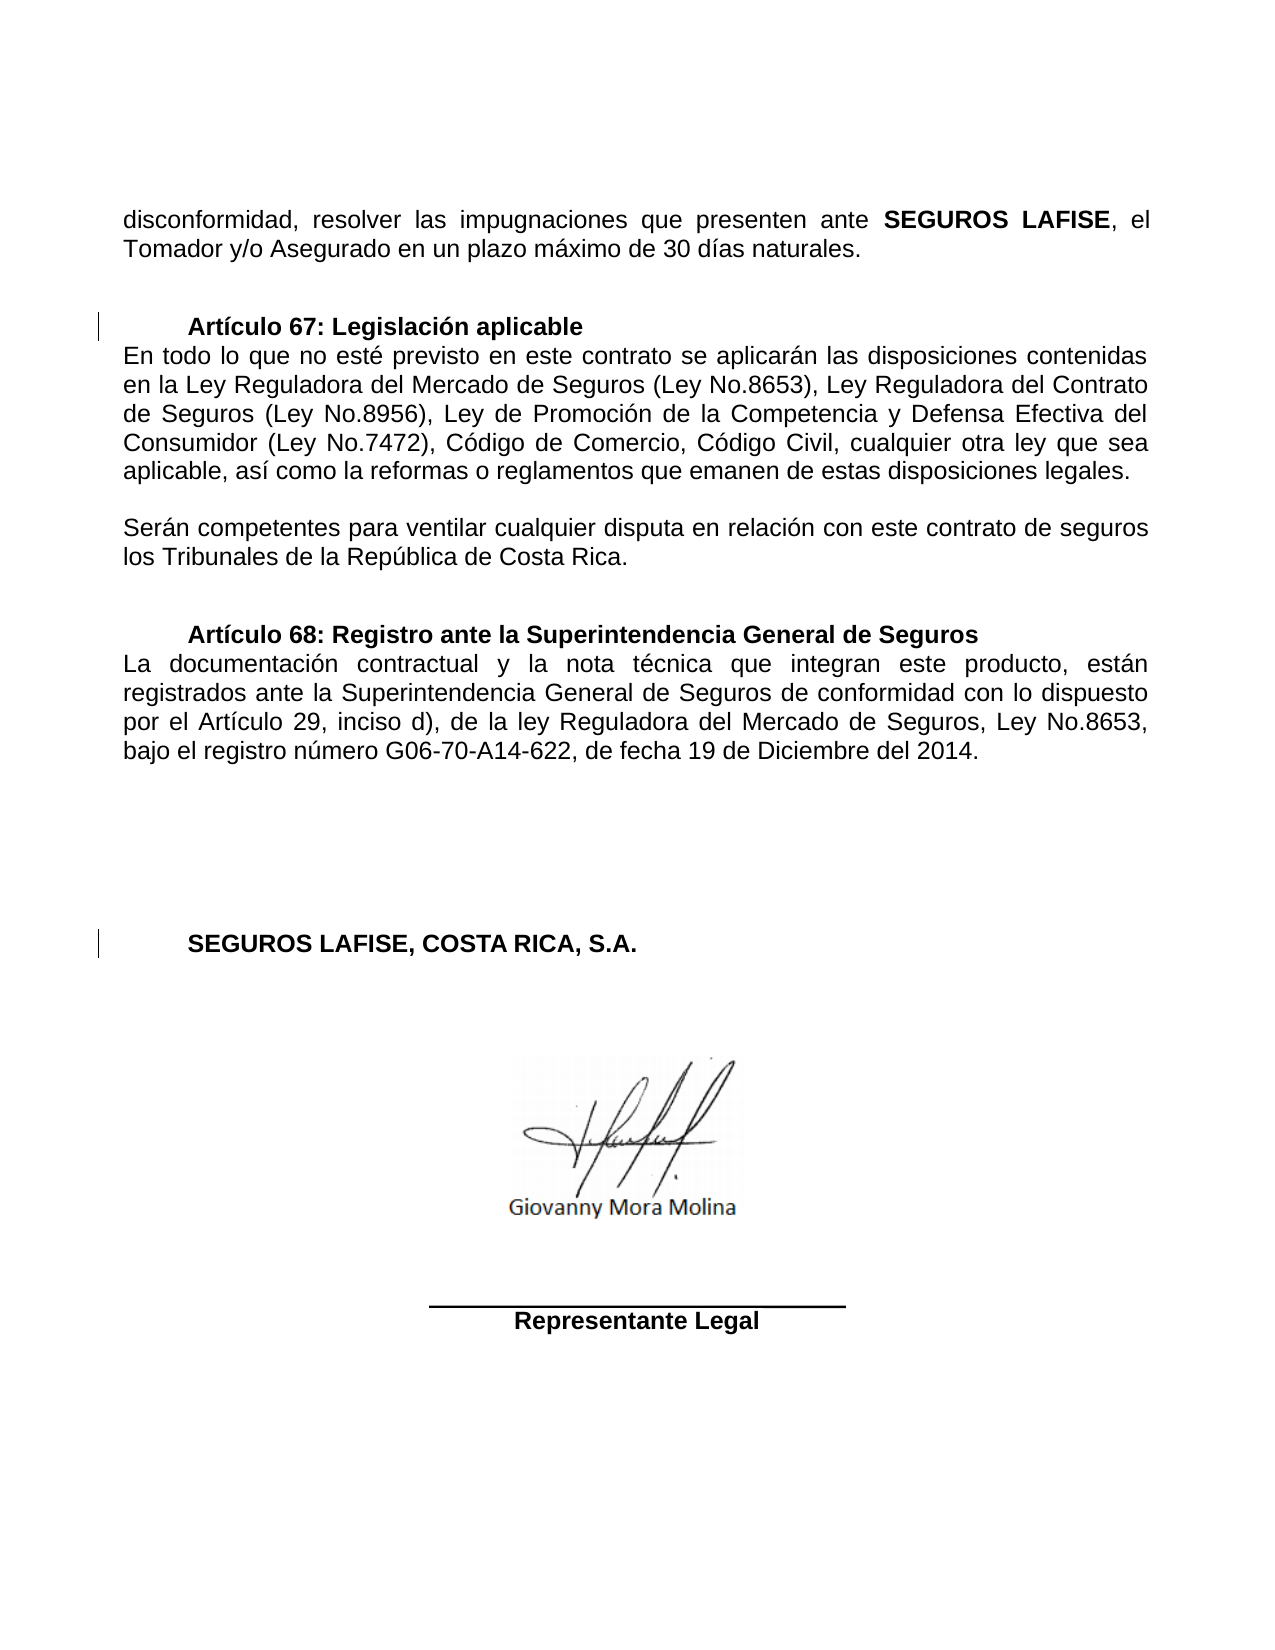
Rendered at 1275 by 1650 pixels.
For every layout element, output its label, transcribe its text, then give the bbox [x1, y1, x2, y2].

subtitle Artículo 68: Registro ante la Superintendencia General de Seguros [187, 620, 1150, 648]
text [123, 206, 1150, 263]
picture [488, 1046, 751, 1228]
text Serán competentes para ventilar cualquier disputa en relación con este contrato de seguros los Tribunales de la República de Costa Rica. [123, 514, 1151, 571]
text En todo lo que no esté previsto en este contrato se aplicarán las disposiciones contenidas en la Ley Reguladora del Mercado de Seguros (Ley No.8653), Ley Reguladora del Contrato de Seguros (Ley No.8956), Ley de Promoción de la Competencia y Defensa Efectiva del Consumidor (Ley No.7472), Código de Comercio, Código Civil, cualquier otra ley que sea aplicable, así como la reformas o reglamentos que emanen de estas disposiciones legales. [123, 341, 1150, 485]
text Representante Legal [274, 1302, 1000, 1334]
subtitle Artículo 67: Legislación aplicable [187, 312, 1150, 341]
text La documentación contractual y la nota técnica que integran este producto, están registrados ante la Superintendencia General de Seguros de conformidad con lo dispuesto por el Artículo 29, inciso d), de la ley Reguladora del Mercado de Seguros, Ley No.8653, bajo el registro número G06-70-A14-622, de fecha 19 de Diciembre del 2014. [123, 649, 1150, 764]
subtitle SEGUROS LAFISE, COSTA RICA, S.A. [187, 929, 1150, 958]
